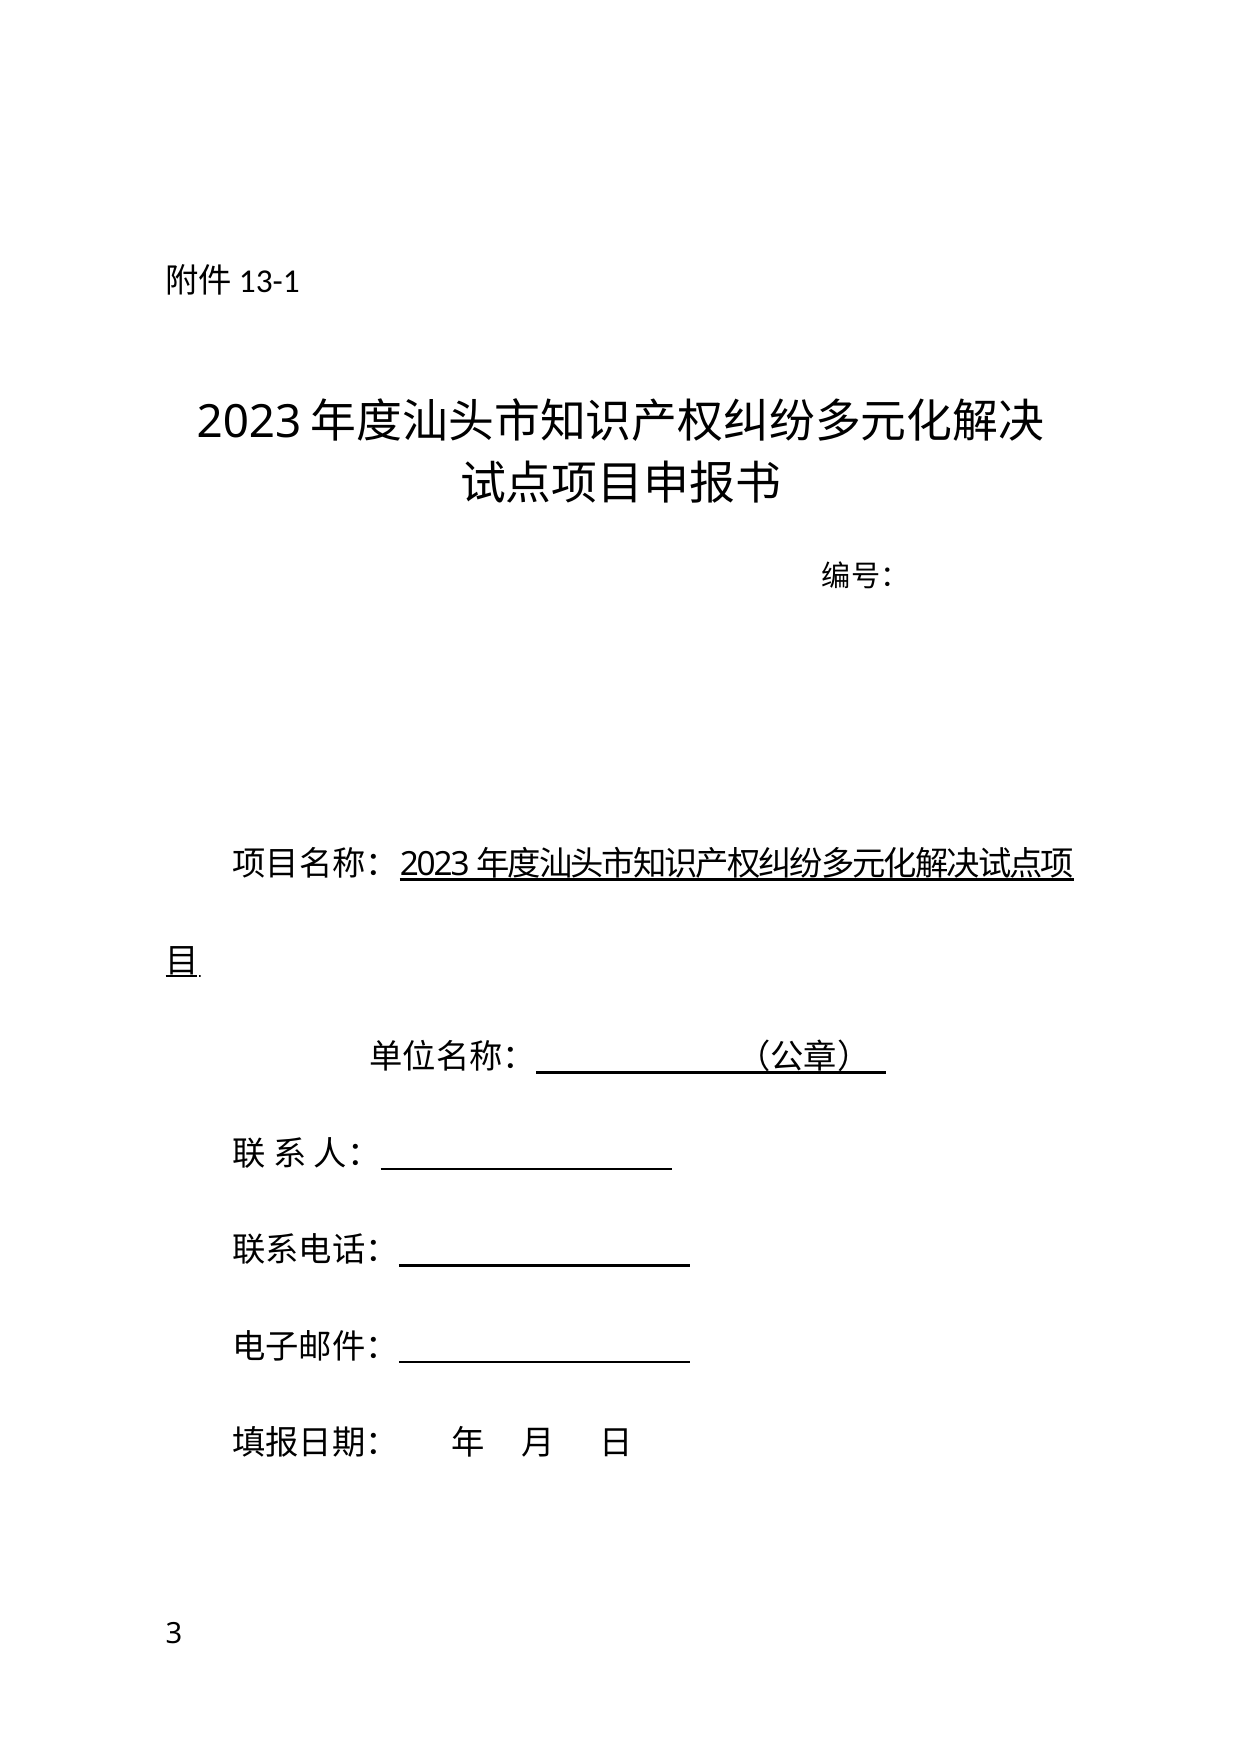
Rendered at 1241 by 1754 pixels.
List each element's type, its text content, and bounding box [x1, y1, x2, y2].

text 联 系 人： [165, 1127, 1075, 1175]
text 试点项目申报书 [165, 450, 1075, 512]
text 单位名称： （公章） [165, 1030, 1075, 1078]
text 2023年度汕头市知识产权纠纷多元化解决 [165, 387, 1075, 450]
text 附件13-1 [165, 245, 1075, 304]
text 编号： [165, 552, 1075, 594]
text 填报日期： 年 月 日 [165, 1416, 1075, 1464]
text 联系电话： [165, 1223, 1075, 1271]
text 项目名称：2023年度汕头市知识产权纠纷多元化解决试点项目 [165, 837, 1075, 982]
text 电子邮件： [165, 1319, 1075, 1368]
